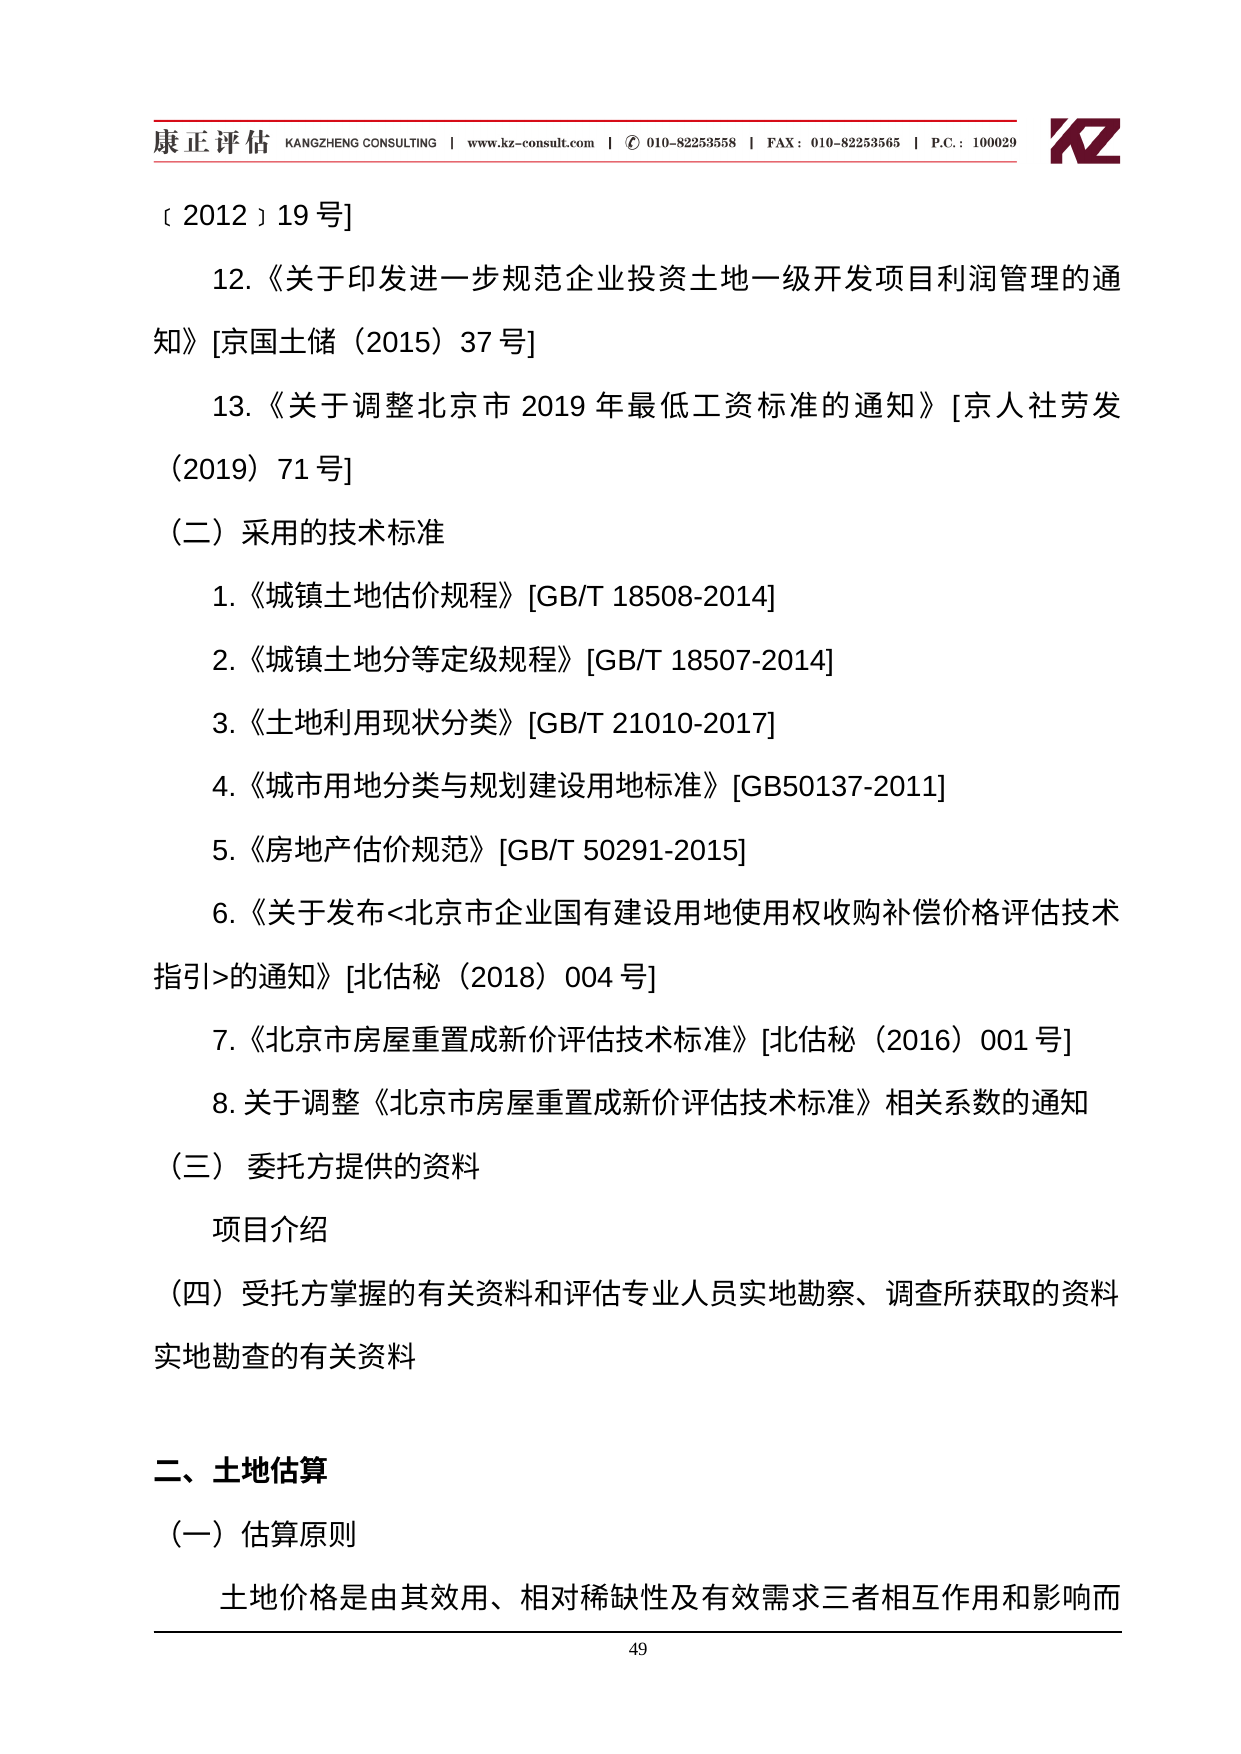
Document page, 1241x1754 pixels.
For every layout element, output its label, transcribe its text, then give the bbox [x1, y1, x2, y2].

text 12.《关于印发进一步规范企业投资土地一级开发项目利润管理的通知》[京国土储（2015）37号] [153, 255, 1122, 361]
text 7.《北京市房屋重置成新价评估技术标准》[北估秘（2016）001号] [153, 1017, 1122, 1059]
text 二、土地估算 [153, 1448, 1122, 1490]
text 4.《城市用地分类与规划建设用地标准》[GB50137-2011] [153, 763, 1122, 805]
text 5.《房地产估价规范》[GB/T 50291-2015] [153, 826, 1122, 869]
text 1.《城镇土地估价规程》[GB/T 18508-2014] [153, 573, 1122, 615]
text （三） 委托方提供的资料 [153, 1143, 1122, 1186]
picture [153, 118, 1121, 164]
text 13.《关于调整北京市2019年最低工资标准的通知》[京人社劳发（2019）71号] [153, 382, 1122, 488]
text 8. 关于调整《北京市房屋重置成新价评估技术标准》相关系数的通知 [153, 1080, 1122, 1122]
text 2.《城镇土地分等定级规程》[GB/T 18507-2014] [153, 636, 1122, 678]
text 6.《关于发布<北京市企业国有建设用地使用权收购补偿价格评估技术指引>的通知》[北估秘（2018）004号] [153, 890, 1122, 996]
text 3.《土地利用现状分类》[GB/T 21010-2017] [153, 699, 1122, 742]
text （二）采用的技术标准 [153, 509, 1122, 551]
text （一）估算原则 [153, 1511, 1122, 1553]
text 项目介绍 [153, 1207, 1122, 1249]
text 11.《关于国有土地上房屋征收与补偿中有关事项的通知》[京建法﹝2012﹞19号] [153, 192, 1122, 234]
text （四）受托方掌握的有关资料和评估专业人员实地勘察、调查所获取的资料实地勘查的有关资料 [153, 1270, 1122, 1376]
